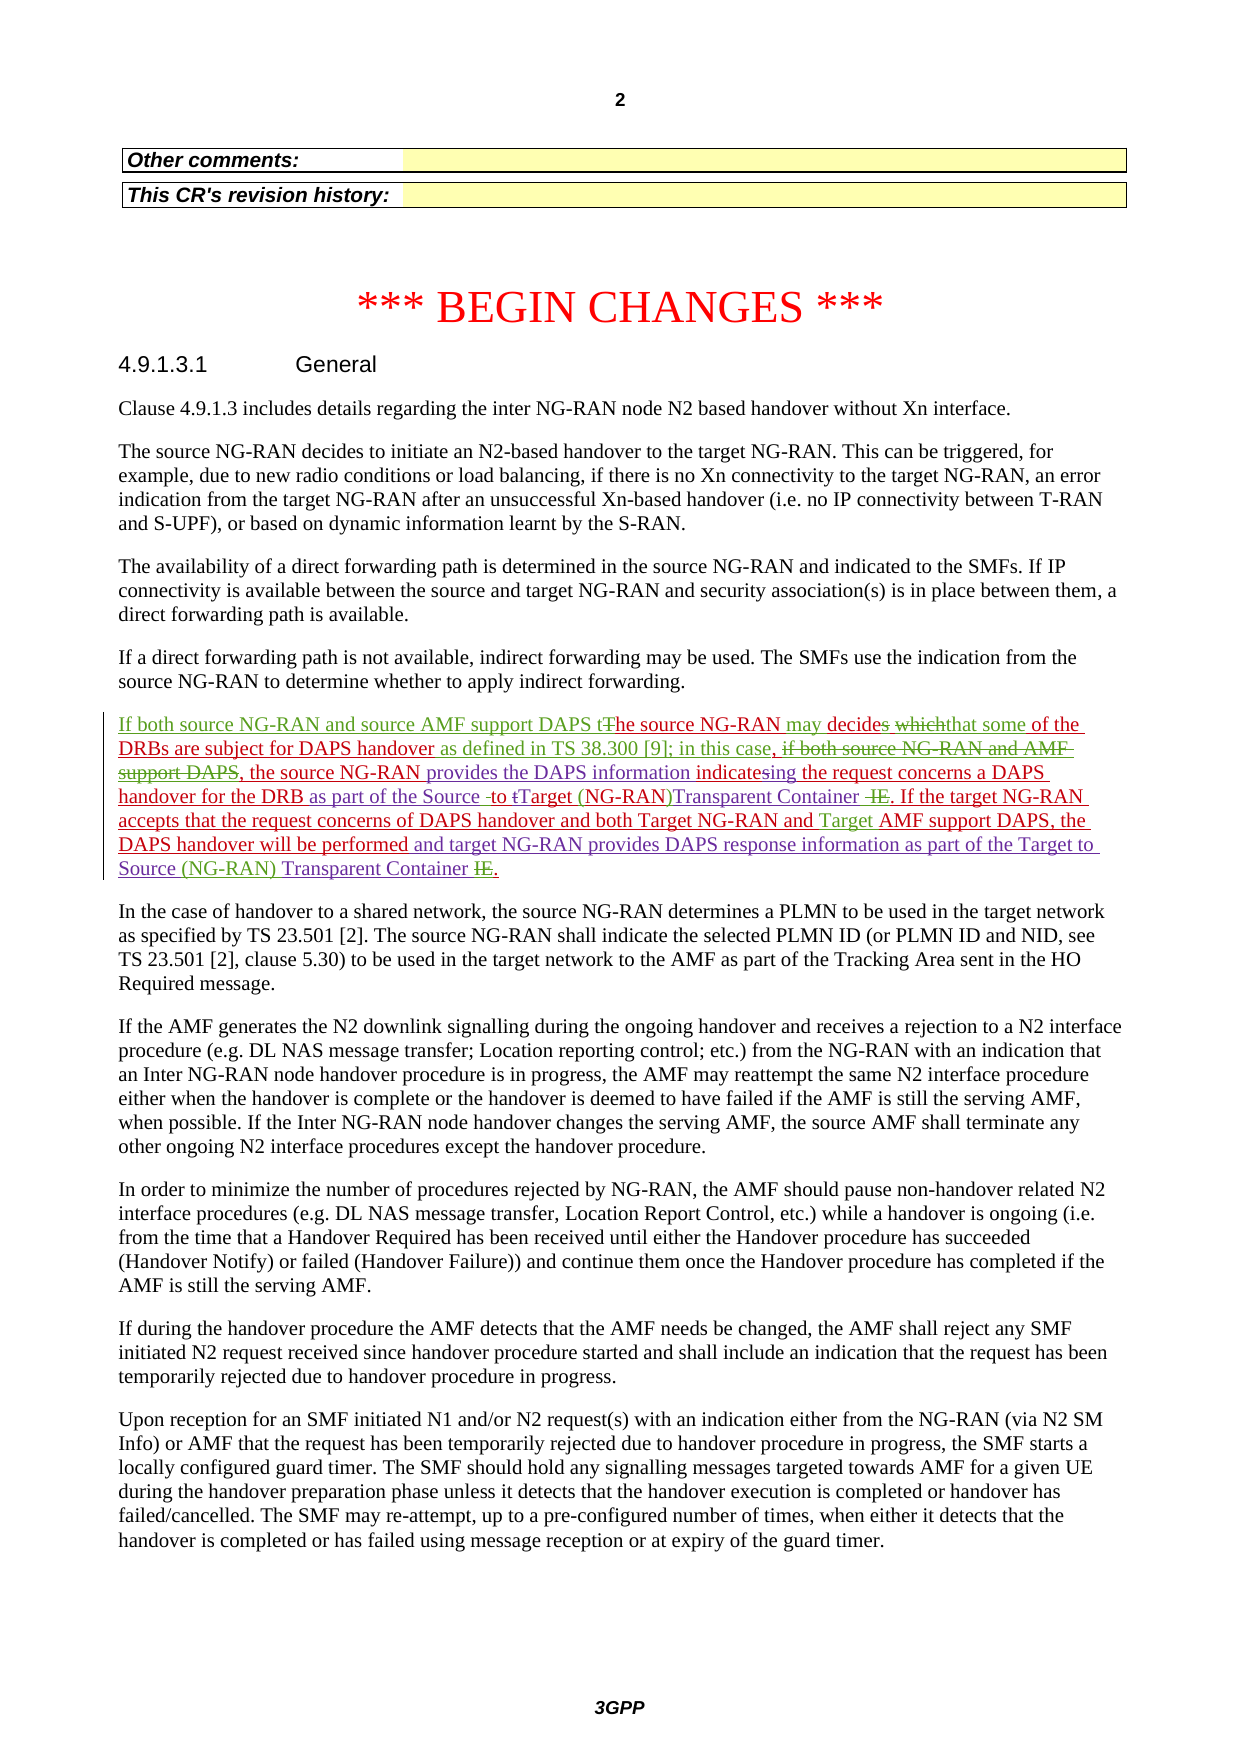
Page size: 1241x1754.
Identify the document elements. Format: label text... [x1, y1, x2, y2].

text In order to minimize the number of procedures rejected by NG-RAN, the AMF should pause non-handover related N2 interface procedures (e.g. DL NAS message transfer, Location Report Control, etc.) while a handover is ongoing (i.e. from the time that a Handover Required has been received until either the Handover procedure has succeeded (Handover Notify) or failed (Handover Failure)) and continue them once the Handover procedure has completed if the AMF is still the serving AMF. [118, 1177, 1122, 1297]
text The availability of a direct forwarding path is determined in the source NG-RAN and indicated to the SMFs. If IP connectivity is available between the source and target NG-RAN and security association(s) is in place between them, a direct forwarding path is available. [118, 554, 1122, 626]
table_cell [403, 173, 1127, 182]
table_cell [403, 149, 1126, 171]
table_cell This CR's revision history: [123, 183, 403, 207]
text Clause 4.9.1.3 includes details regarding the inter NG-RAN node N2 based handover without Xn interface. [118, 396, 1122, 420]
text If a direct forwarding path is not available, indirect forwarding may be used. The SMFs use the indication from the source NG-RAN to determine whether to apply indirect forwarding. [118, 645, 1122, 693]
text The source NG-RAN decides to initiate an N2-based handover to the target NG-RAN. This can be triggered, for example, due to new radio conditions or load balancing, if there is no Xn connectivity to the target NG-RAN, an error indication from the target NG-RAN after an unsuccessful Xn-based handover (i.e. no IP connectivity between T-RAN and S-UPF), or based on dynamic information learnt by the S-RAN. [118, 439, 1122, 535]
text Upon reception for an SMF initiated N1 and/or N2 request(s) with an indication either from the NG-RAN (via N2 SM Info) or AMF that the request has been temporarily rejected due to handover procedure in progress, the SMF starts a locally configured guard timer. The SMF should hold any signalling messages targeted towards AMF for a given UE during the handover preparation phase unless it detects that the handover execution is completed or handover has failed/cancelled. The SMF may re-attempt, up to a pre-configured number of times, when either it detects that the handover is completed or has failed using message reception or at expiry of the guard timer. [118, 1407, 1122, 1552]
subtitle 4.9.1.3.1 General [118, 351, 1122, 377]
text *** BEGIN CHANGES *** [118, 280, 1122, 332]
table_cell Other comments: [123, 149, 403, 171]
text If the AMF generates the N2 downlink signalling during the ongoing handover and receives a rejection to a N2 interface procedure (e.g. DL NAS message transfer; Location reporting control; etc.) from the NG-RAN with an indication that an Inter NG-RAN node handover procedure is in progress, the AMF may reattempt the same N2 interface procedure either when the handover is complete or the handover is deemed to have failed if the AMF is still the serving AMF, when possible. If the Inter NG-RAN node handover changes the serving AMF, the source AMF shall terminate any other ongoing N2 interface procedures except the handover procedure. [118, 1014, 1122, 1158]
table_cell [403, 183, 1126, 207]
table_cell [123, 173, 403, 182]
text In the case of handover to a shared network, the source NG-RAN determines a PLMN to be used in the target network as specified by TS 23.501 [2]. The source NG-RAN shall indicate the selected PLMN ID (or PLMN ID and NID, see TS 23.501 [2], clause 5.30) to be used in the target network to the AMF as part of the Tracking Area sent in the HO Required message. [118, 899, 1122, 995]
text If during the handover procedure the AMF detects that the AMF needs be changed, the AMF shall reject any SMF initiated N2 request received since handover procedure started and shall include an indication that the request has been temporarily rejected due to handover procedure in progress. [118, 1316, 1122, 1388]
